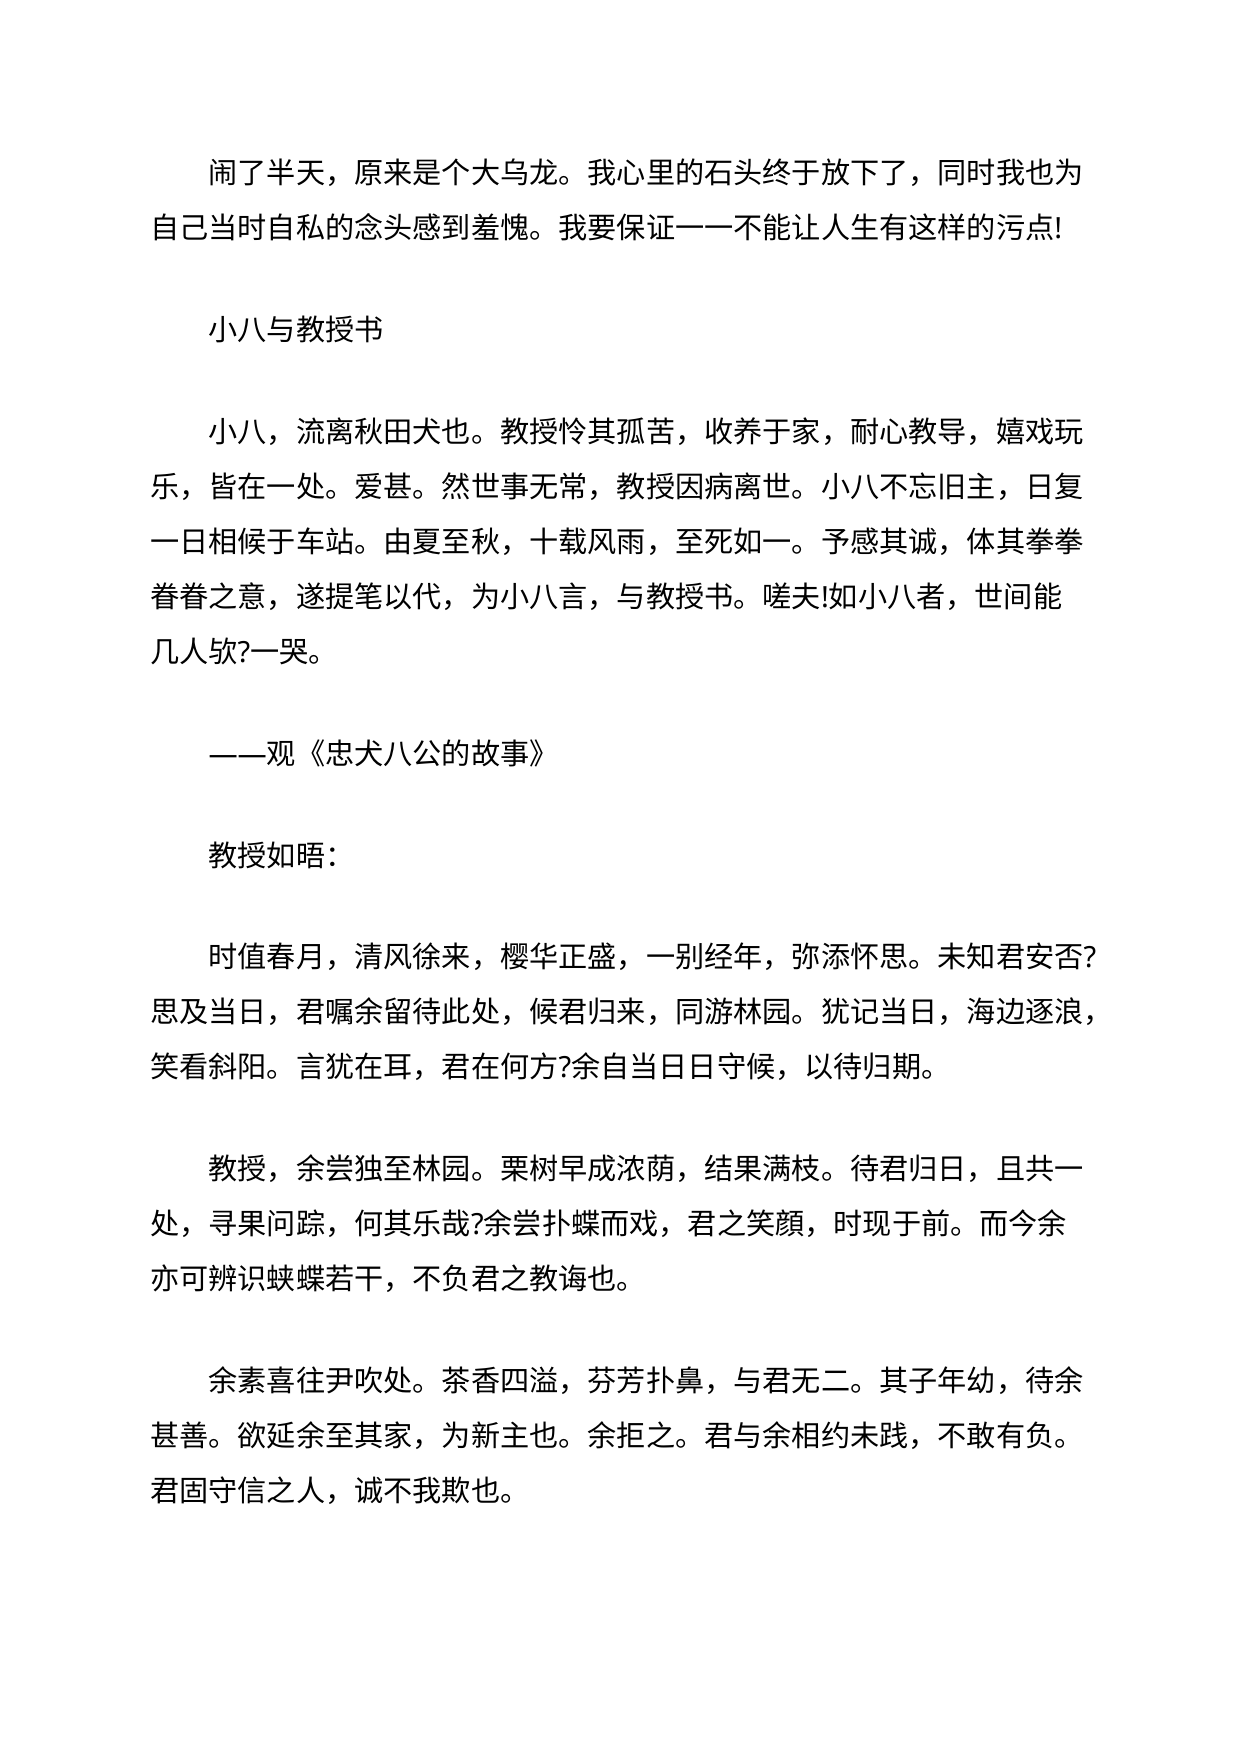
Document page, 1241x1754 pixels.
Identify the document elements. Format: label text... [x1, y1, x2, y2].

text 时值春月，清风徐来，樱华正盛，一别经年，弥添怀思。未知君安否?思及当日，君嘱余留待此处，候君归来，同游林园。犹记当日，海边逐浪，笑看斜阳。言犹在耳，君在何方?余自当日日守候，以待归期。 [150, 934, 1090, 1086]
text 小八，流离秋田犬也。教授怜其孤苦，收养于家，耐心教导，嬉戏玩乐，皆在一处。爱甚。然世事无常，教授因病离世。小八不忘旧主，日复一日相候于车站。由夏至秋，十载风雨，至死如一。予感其诚，体其拳拳眷眷之意，遂提笔以代，为小八言，与教授书。嗟夫!如小八者，世间能几人欤?一哭。 [150, 409, 1090, 671]
text ——观《忠犬八公的故事》 [150, 730, 1090, 773]
text 教授，余尝独至林园。栗树早成浓荫，结果满枝。待君归日，且共一处，寻果问踪，何其乐哉?余尝扑蝶而戏，君之笑顔，时现于前。而今余亦可辨识蛱蝶若干，不负君之教诲也。 [150, 1146, 1090, 1298]
text 教授如晤： [150, 832, 1090, 874]
text 闹了半天，原来是个大乌龙。我心里的石头终于放下了，同时我也为自己当时自私的念头感到羞愧。我要保证一一不能让人生有这样的污点! [150, 150, 1090, 247]
text 小八与教授书 [150, 307, 1090, 349]
text 余素喜往尹吹处。茶香四溢，芬芳扑鼻，与君无二。其子年幼，待余甚善。欲延余至其家，为新主也。余拒之。君与余相约未践，不敢有负。君固守信之人，诚不我欺也。 [150, 1358, 1090, 1510]
